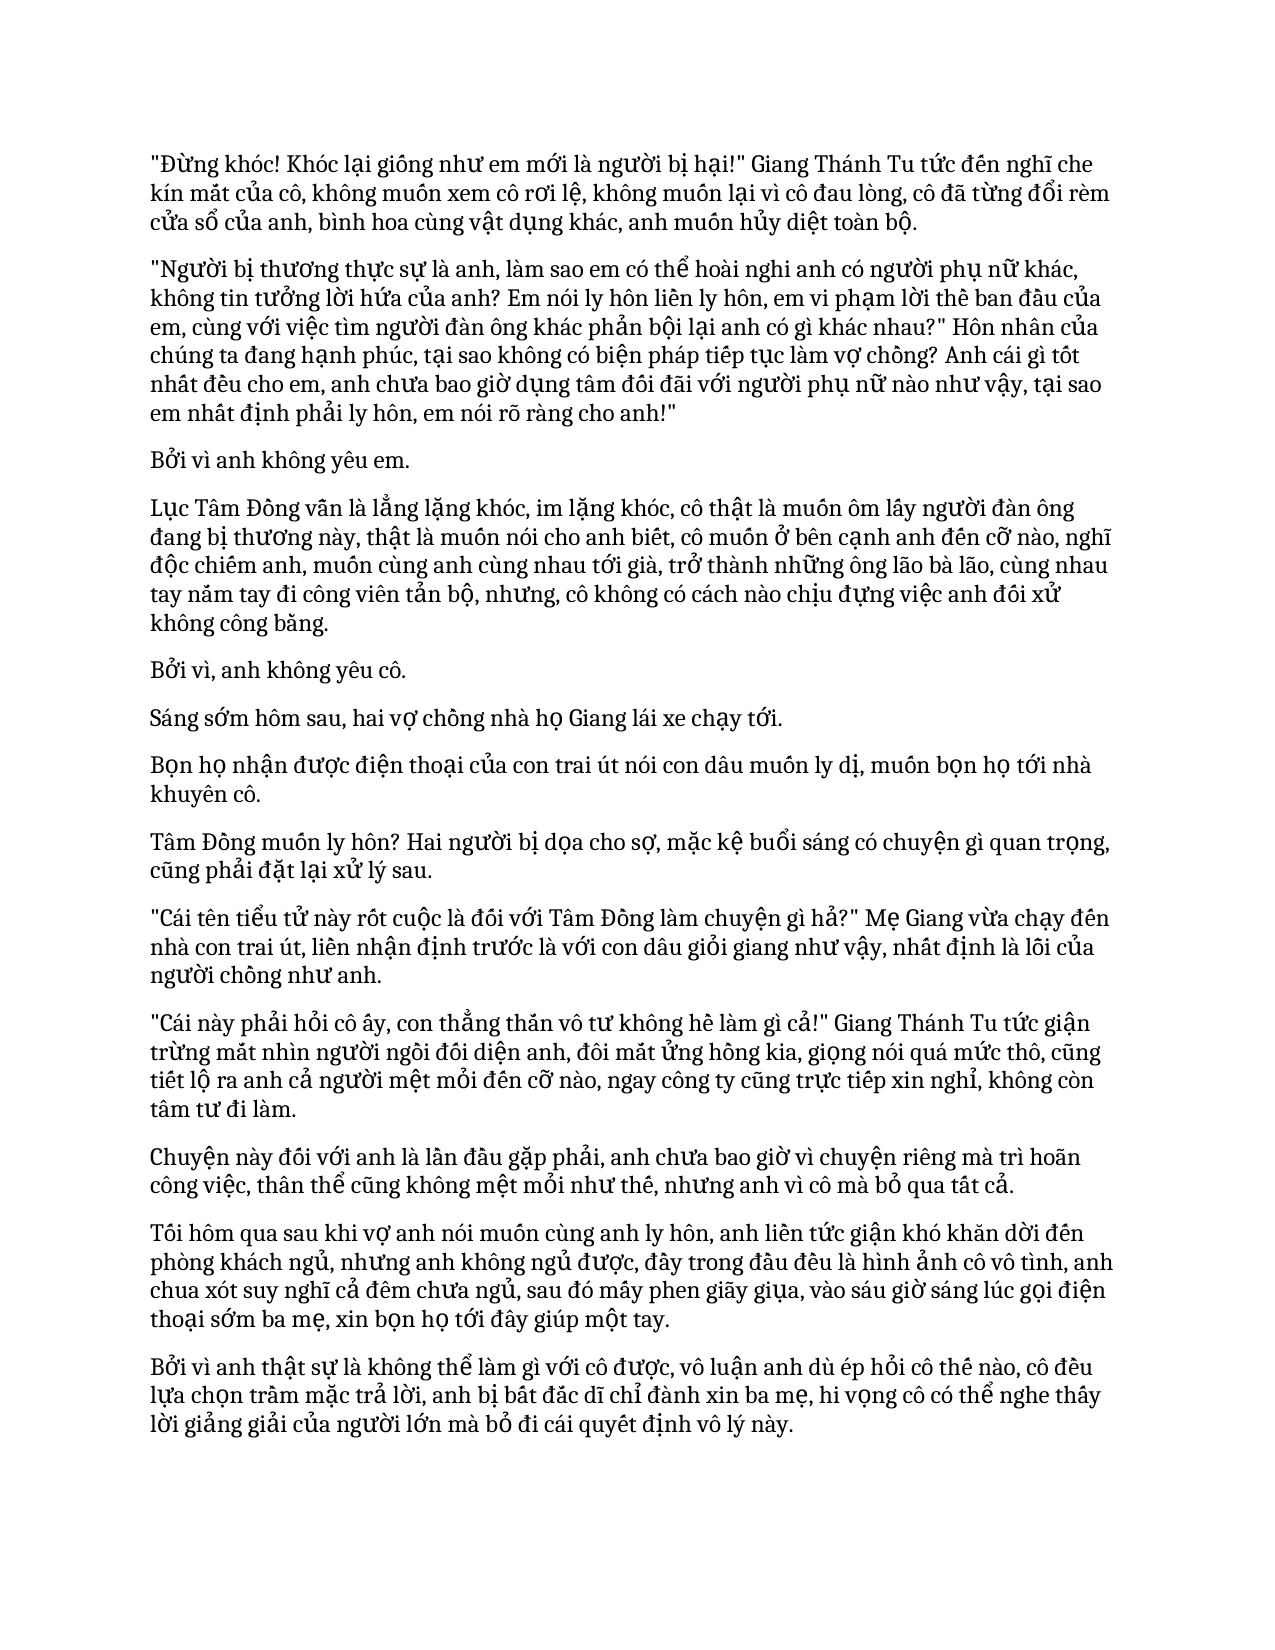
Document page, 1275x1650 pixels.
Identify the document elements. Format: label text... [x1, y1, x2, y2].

text Tâm Đồng muốn ly hôn? Hai người bị dọa cho sợ, mặc kệ buổi sáng có chuyện gì quan trọng, cũng phải đặt lại xử lý sau. [150, 827, 1125, 885]
text "Người bị thương thực sự là anh, làm sao em có thể hoài nghi anh có người phụ nữ khác, không tin tưởng lời hứa của anh? Em nói ly hôn liền ly hôn, em vi phạm lời thề ban đầu của em, cùng với việc tìm người đàn ông khác phản bội lại anh có gì khác nhau?" Hôn nhân của chúng ta đang hạnh phúc, tại sao không có biện pháp tiếp tục làm vợ chồng? Anh cái gì tốt nhất đều cho em, anh chưa bao giờ dụng tâm đối đãi với người phụ nữ nào như vậy, tại sao em nhất định phải ly hôn, em nói rõ ràng cho anh!" [150, 255, 1125, 427]
text Lục Tâm Đồng vẫn là lẳng lặng khóc, im lặng khóc, cô thật là muốn ôm lấy người đàn ông đang bị thương này, thật là muốn nói cho anh biết, cô muốn ở bên cạnh anh đến cỡ nào, nghĩ độc chiếm anh, muốn cùng anh cùng nhau tới già, trở thành những ông lão bà lão, cùng nhau tay nắm tay đi công viên tản bộ, nhưng, cô không có cách nào chịu đựng việc anh đối xử không công bằng. [150, 494, 1125, 637]
text "Đừng khóc! Khóc lại giống như em mới là người bị hại!" Giang Thánh Tu tức đến nghĩ che kín mắt của cô, không muốn xem cô rơi lệ, không muốn lại vì cô đau lòng, cô đã từng đổi rèm cửa sổ của anh, bình hoa cùng vật dụng khác, anh muốn hủy diệt toàn bộ. [150, 150, 1125, 236]
text Tối hôm qua sau khi vợ anh nói muốn cùng anh ly hôn, anh liền tức giận khó khăn dời đến phòng khách ngủ, nhưng anh không ngủ được, đầy trong đầu đều là hình ảnh cô vô tình, anh chua xót suy nghĩ cả đêm chưa ngủ, sau đó mấy phen giãy giụa, vào sáu giờ sáng lúc gọi điện thoại sớm ba mẹ, xin bọn họ tới đây giúp một tay. [150, 1219, 1125, 1334]
text Bọn họ nhận được điện thoại của con trai út nói con dâu muốn ly dị, muốn bọn họ tới nhà khuyên cô. [150, 751, 1125, 809]
text Chuyện này đối với anh là lần đầu gặp phải, anh chưa bao giờ vì chuyện riêng mà trì hoãn công việc, thân thể cũng không mệt mỏi như thế, nhưng anh vì cô mà bỏ qua tất cả. [150, 1142, 1125, 1200]
text Bởi vì, anh không yêu cô. [150, 656, 1125, 685]
text Sáng sớm hôm sau, hai vợ chồng nhà họ Giang lái xe chạy tới. [150, 704, 1125, 732]
text Bởi vì anh thật sự là không thể làm gì với cô được, vô luận anh dù ép hỏi cô thế nào, cô đều lựa chọn trầm mặc trả lời, anh bị bất đắc dĩ chỉ đành xin ba mẹ, hi vọng cô có thể nghe thấy lời giảng giải của người lớn mà bỏ đi cái quyết định vô lý này. [150, 1352, 1125, 1439]
text "Cái tên tiểu tử này rốt cuộc là đối với Tâm Đồng làm chuyện gì hả?" Mẹ Giang vừa chạy đến nhà con trai út, liền nhận định trước là với con dâu giỏi giang như vậy, nhất định là lỗi của người chồng như anh. [150, 904, 1125, 990]
text Bởi vì anh không yêu em. [150, 446, 1125, 475]
text "Cái này phải hỏi cô ấy, con thẳng thắn vô tư không hề làm gì cả!" Giang Thánh Tu tức giận trừng mắt nhìn người ngồi đối diện anh, đôi mắt ửng hồng kia, giọng nói quá mức thô, cũng tiết lộ ra anh cả người mệt mỏi đến cỡ nào, ngay công ty cũng trực tiếp xin nghỉ, không còn tâm tư đi làm. [150, 1009, 1125, 1124]
